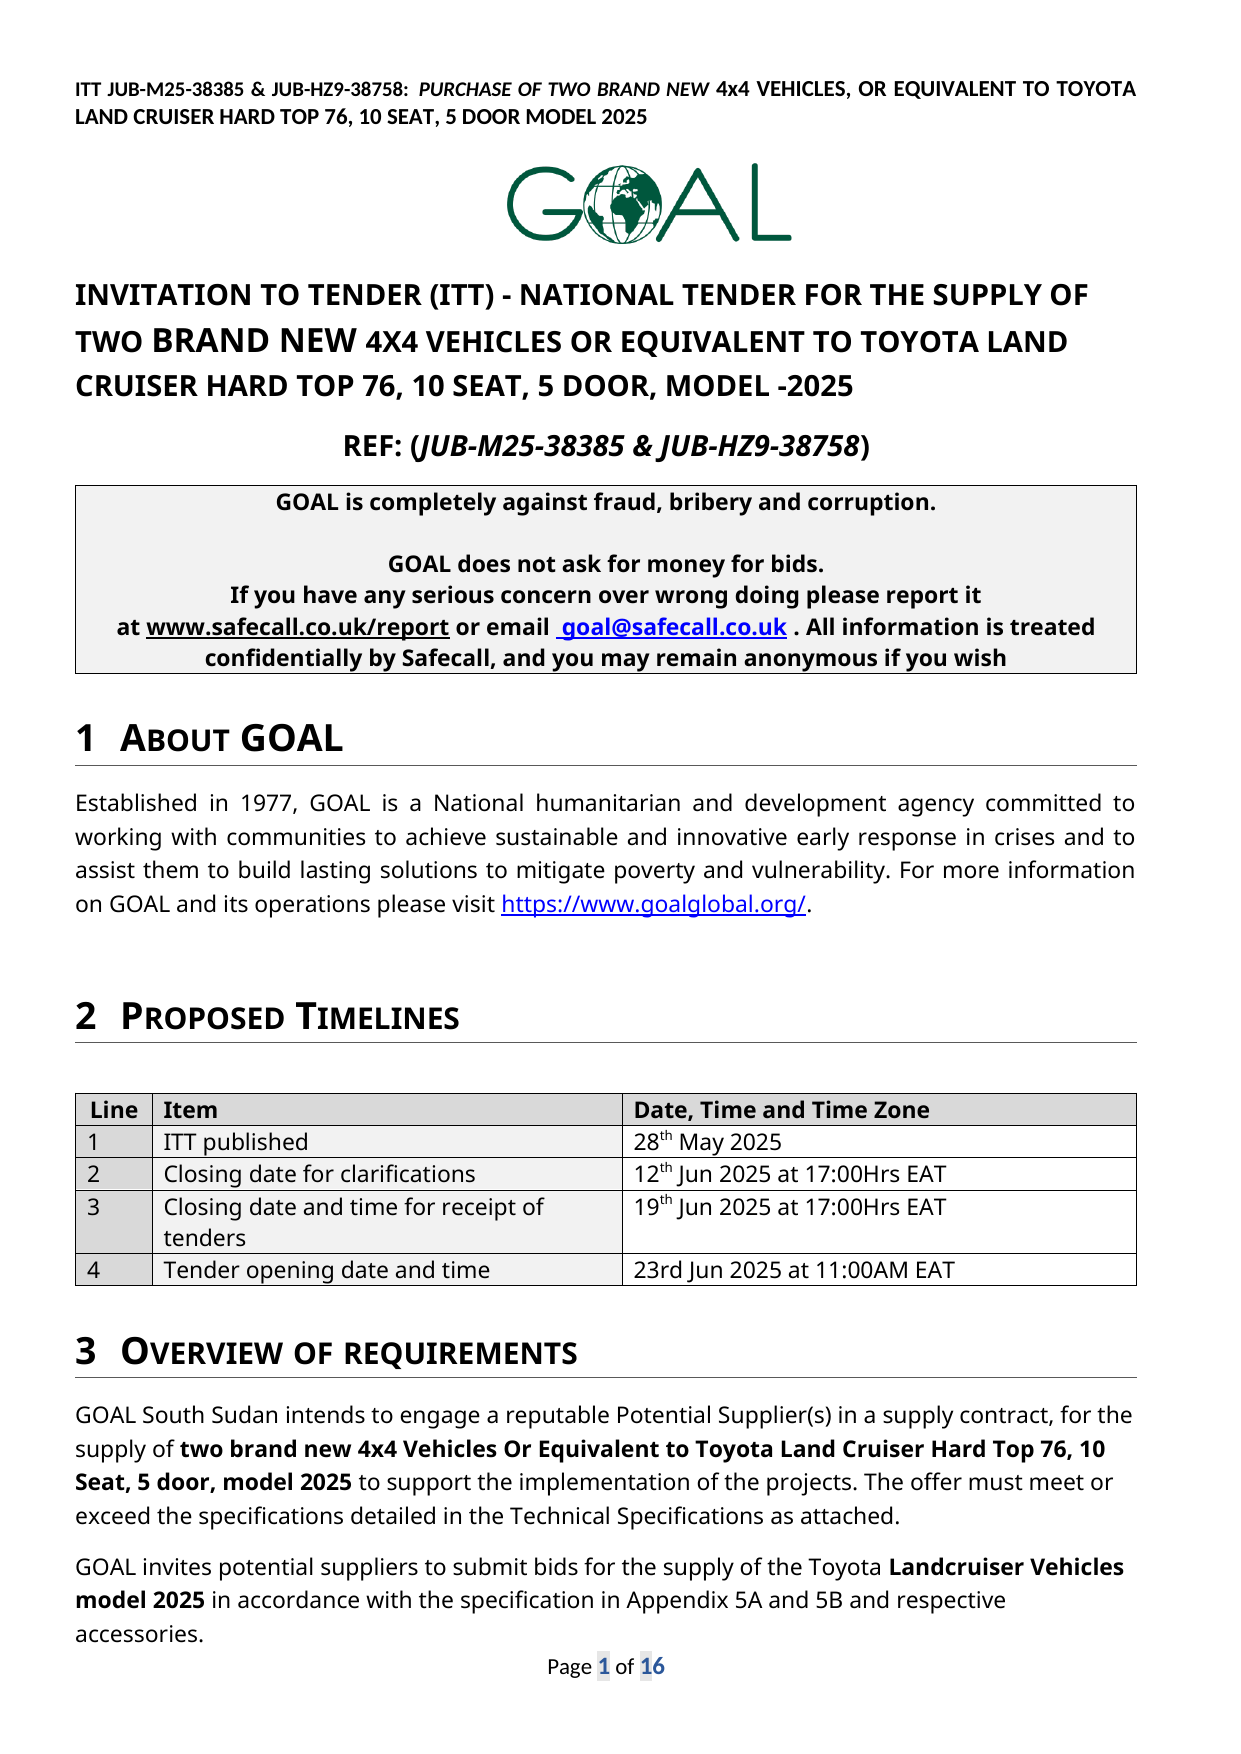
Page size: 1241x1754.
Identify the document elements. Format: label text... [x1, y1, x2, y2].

subtitle Proposed Timelines [75, 989, 1137, 1042]
table_header Line [76, 1094, 152, 1125]
table_cell Tender opening date and time [153, 1254, 622, 1285]
table_cell Closing date for clarifications [153, 1158, 622, 1189]
table_cell 3 [76, 1191, 152, 1253]
table_cell 1 [76, 1126, 152, 1157]
text REF: (JUB-M25-38385 & JUB-HZ9-38758) [75, 425, 1137, 465]
text GOAL invites potential suppliers to submit bids for the supply of the Toyota Landcruiser Vehicles model 2025 in accordance with the specification in Appendix 5A and 5B and respective accessories. [75, 1551, 1137, 1649]
table_cell 12th Jun 2025 at 17:00Hrs EAT [623, 1158, 1136, 1189]
picture [504, 157, 792, 247]
text Established in 1977, GOAL is a National humanitarian and development agency committed to working with communities to achieve sustainable and innovative early response in crises and to assist them to build lasting solutions to mitigate poverty and vulnerability. For more information on GOAL and its operations please visit https://www.goalglobal.org/. [75, 787, 1137, 919]
subtitle About GOAL [75, 712, 1137, 765]
table_cell 2 [76, 1158, 152, 1189]
table_cell 19th Jun 2025 at 17:00Hrs EAT [623, 1191, 1136, 1253]
table_cell 23rd Jun 2025 at 11:00AM EAT [623, 1254, 1136, 1285]
subtitle Overview of requirements [75, 1324, 1137, 1377]
table_header Date, Time and Time Zone [623, 1094, 1136, 1125]
table_header Item [153, 1094, 622, 1125]
text INVITATION TO TENDER (ITT) - NATIONAL TENDER FOR THE SUPPLY OF TWO BRAND NEW 4X4 VEHICLES OR EQUIVALENT TO TOYOTA LAND CRUISER HARD TOP 76, 10 SEAT, 5 DOOR, MODEL -2025 [75, 274, 1137, 405]
table_cell ITT published [153, 1126, 622, 1157]
table_cell Closing date and time for receipt of tenders [153, 1191, 622, 1253]
table_header GOAL is completely against fraud, bribery and corruption. GOAL does not ask for money for bids. If you have any serious concern over wrong doing please report it at www.safecall.co.uk/report or email goal@safecall.co.uk . All information is treated confidentially by Safecall, and you may remain anonymous if you wish [76, 486, 1136, 673]
table_cell 4 [76, 1254, 152, 1285]
table_cell 28th May 2025 [623, 1126, 1136, 1157]
text GOAL South Sudan intends to engage a reputable Potential Supplier(s) in a supply contract, for the supply of two brand new 4x4 Vehicles Or Equivalent to Toyota Land Cruiser Hard Top 76, 10 Seat, 5 door, model 2025 to support the implementation of the projects. The offer must meet or exceed the specifications detailed in the Technical Specifications as attached. [75, 1399, 1137, 1531]
